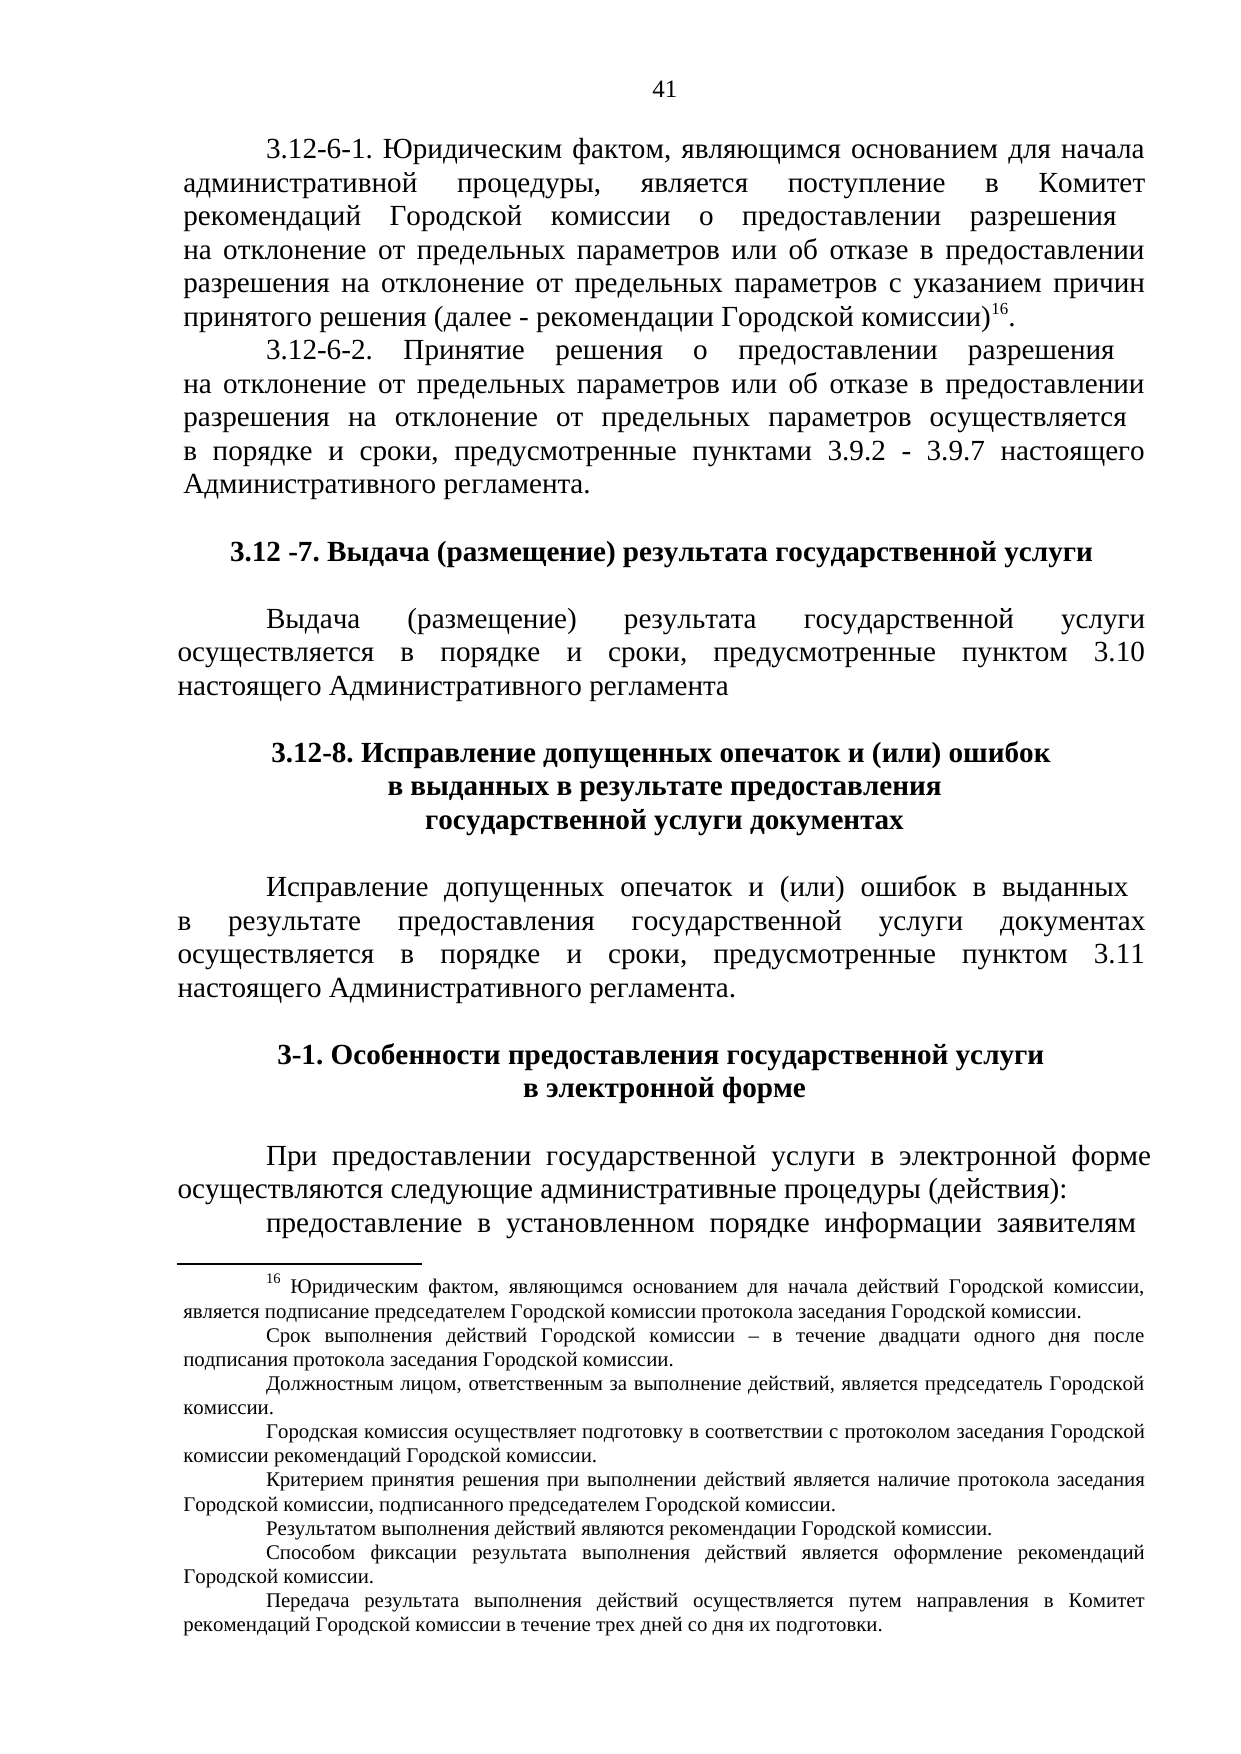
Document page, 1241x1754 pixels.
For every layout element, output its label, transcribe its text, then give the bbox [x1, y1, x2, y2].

text 3.12-8. Исправление допущенных опечаток и (или) ошибок в выданных в результате предоставления [183, 735, 1146, 802]
text 3.12-6-1. Юридическим фактом, являющимся основанием для начала административной процедуры, является поступление в Комитет рекомендаций Городской комиссии о предоставлении разрешения на отклонение от предельных параметров или об отказе в предоставлении разрешения на отклонение от предельных параметров с указанием причин принятого решения (далее - рекомендации Городской комиссии). [183, 131, 1146, 332]
text Выдача (размещение) результата государственной услуги осуществляется в порядке и сроки, предусмотренные пунктом 3.10 настоящего Административного регламента [177, 601, 1146, 701]
text 3.12-6-2. Принятие решения о предоставлении разрешения на отклонение от предельных параметров или об отказе в предоставлении разрешения на отклонение от предельных параметров осуществляется в порядке и сроки, предусмотренные пунктами 3.9.2 - 3.9.7 настоящего Административного регламента. [183, 332, 1146, 500]
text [177, 1205, 1152, 1238]
text 3.12 -7. Выдача (размещение) результата государственной услуги [177, 534, 1146, 567]
text При предоставлении государственной услуги в электронной форме осуществляются следующие административные процедуры (действия): [177, 1138, 1152, 1205]
text 3-1. Особенности предоставления государственной услуги в электронной форме [177, 1037, 1152, 1104]
text Исправление допущенных опечаток и (или) ошибок в выданных в результате предоставления государственной услуги документах осуществляется в порядке и сроки, предусмотренные пунктом 3.11 настоящего Административного регламента. [177, 869, 1146, 1003]
text государственной услуги документах [183, 802, 1146, 836]
